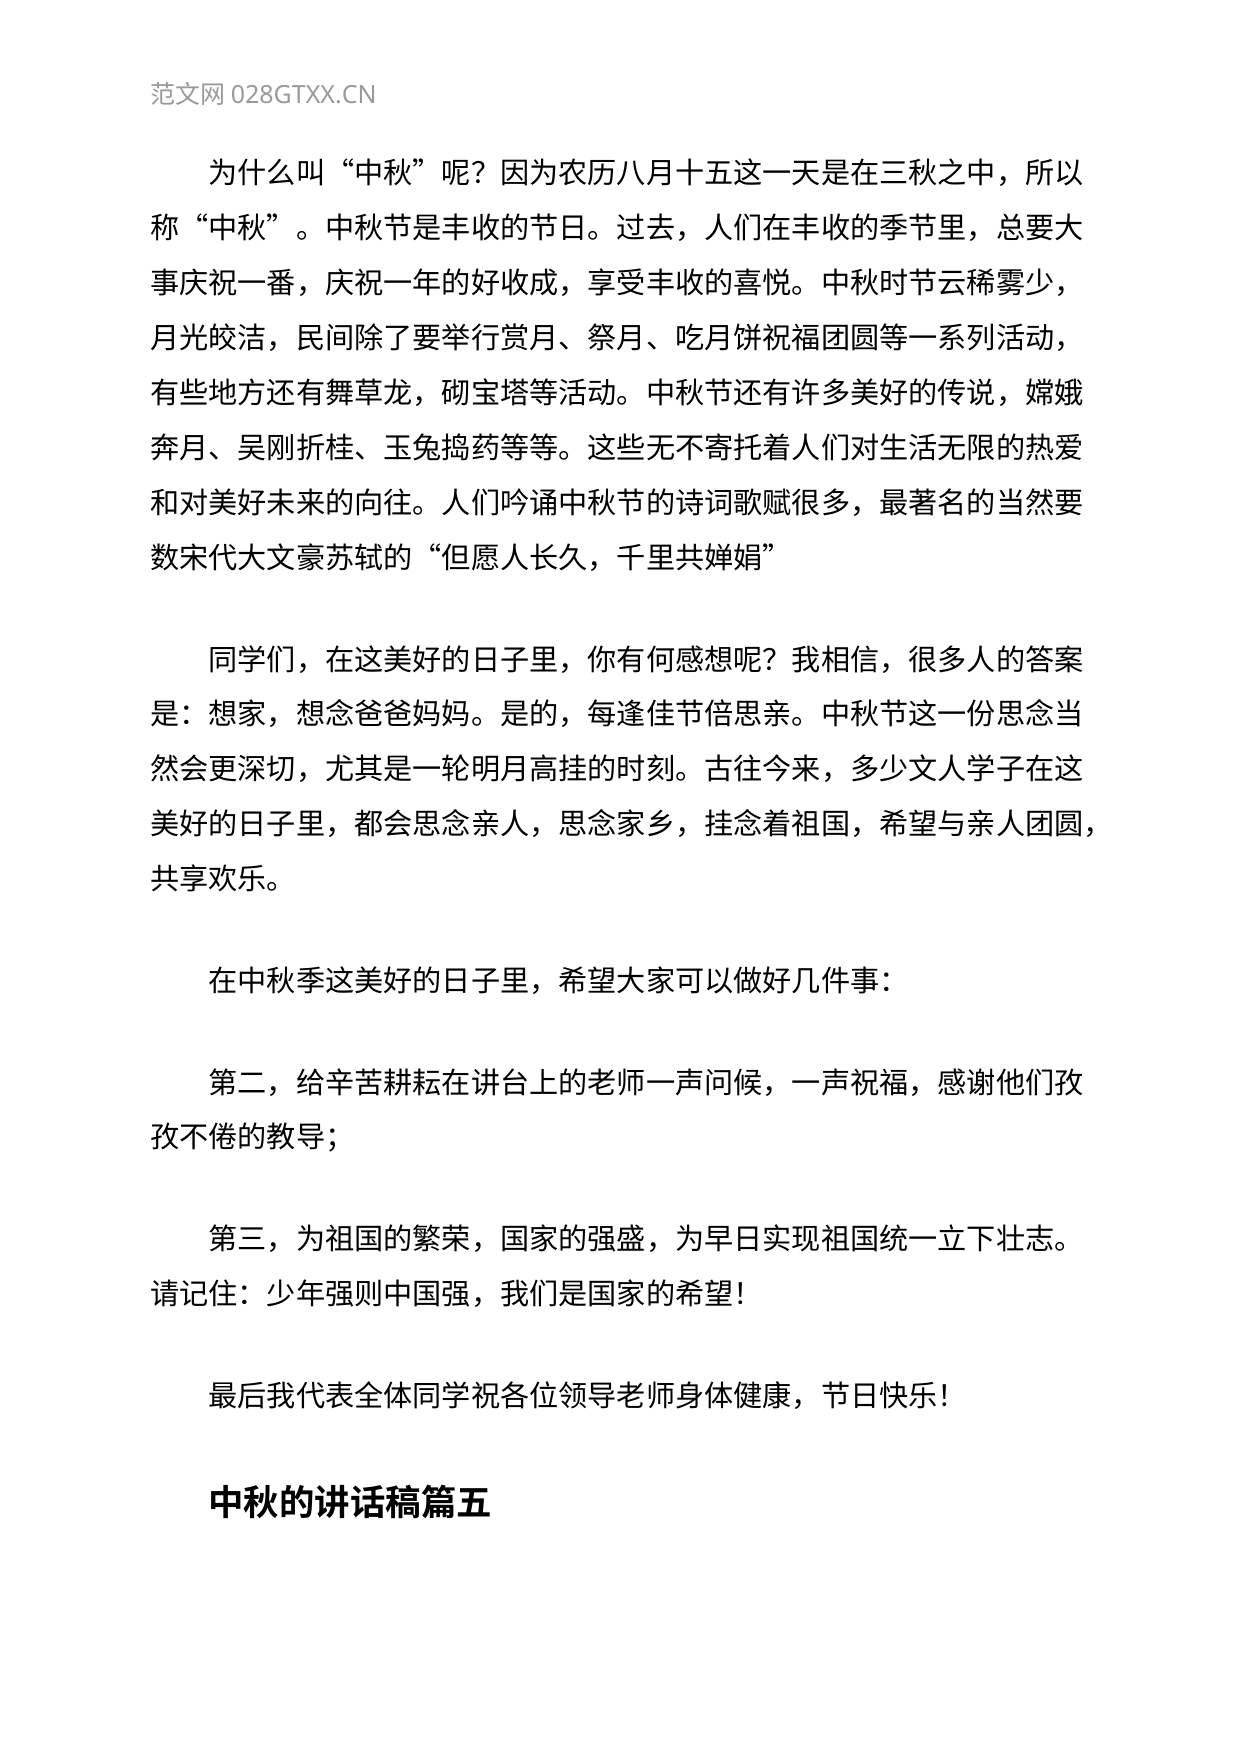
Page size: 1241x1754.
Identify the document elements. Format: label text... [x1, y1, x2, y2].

text 在中秋季这美好的日子里，希望大家可以做好几件事： [150, 957, 1090, 1000]
text 为什么叫“中秋”呢？因为农历八月十五这一天是在三秋之中，所以称“中秋”。中秋节是丰收的节日。过去，人们在丰收的季节里，总要大事庆祝一番，庆祝一年的好收成，享受丰收的喜悦。中秋时节云稀雾少，月光皎洁，民间除了要举行赏月、祭月、吃月饼祝福团圆等一系列活动，有些地方还有舞草龙，砌宝塔等活动。中秋节还有许多美好的传说，嫦娥奔月、吴刚折桂、玉兔捣药等等。这些无不寄托着人们对生活无限的热爱和对美好未来的向往。人们吟诵中秋节的诗词歌赋很多，最著名的当然要数宋代大文豪苏轼的“但愿人长久，千里共婵娟” [150, 150, 1090, 577]
text 中秋的讲话稿篇五 [150, 1474, 1090, 1526]
text 最后我代表全体同学祝各位领导老师身体健康，节日快乐！ [150, 1372, 1090, 1415]
text 第二，给辛苦耕耘在讲台上的老师一声问候，一声祝福，感谢他们孜孜不倦的教导； [150, 1059, 1090, 1156]
text 第三，为祖国的繁荣，国家的强盛，为早日实现祖国统一立下壮志。请记住：少年强则中国强，我们是国家的希望！ [150, 1216, 1090, 1313]
text 同学们，在这美好的日子里，你有何感想呢？我相信，很多人的答案是：想家，想念爸爸妈妈。是的，每逢佳节倍思亲。中秋节这一份思念当然会更深切，尤其是一轮明月高挂的时刻。古往今来，多少文人学子在这美好的日子里，都会思念亲人，思念家乡，挂念着祖国，希望与亲人团圆，共享欢乐。 [150, 636, 1090, 898]
